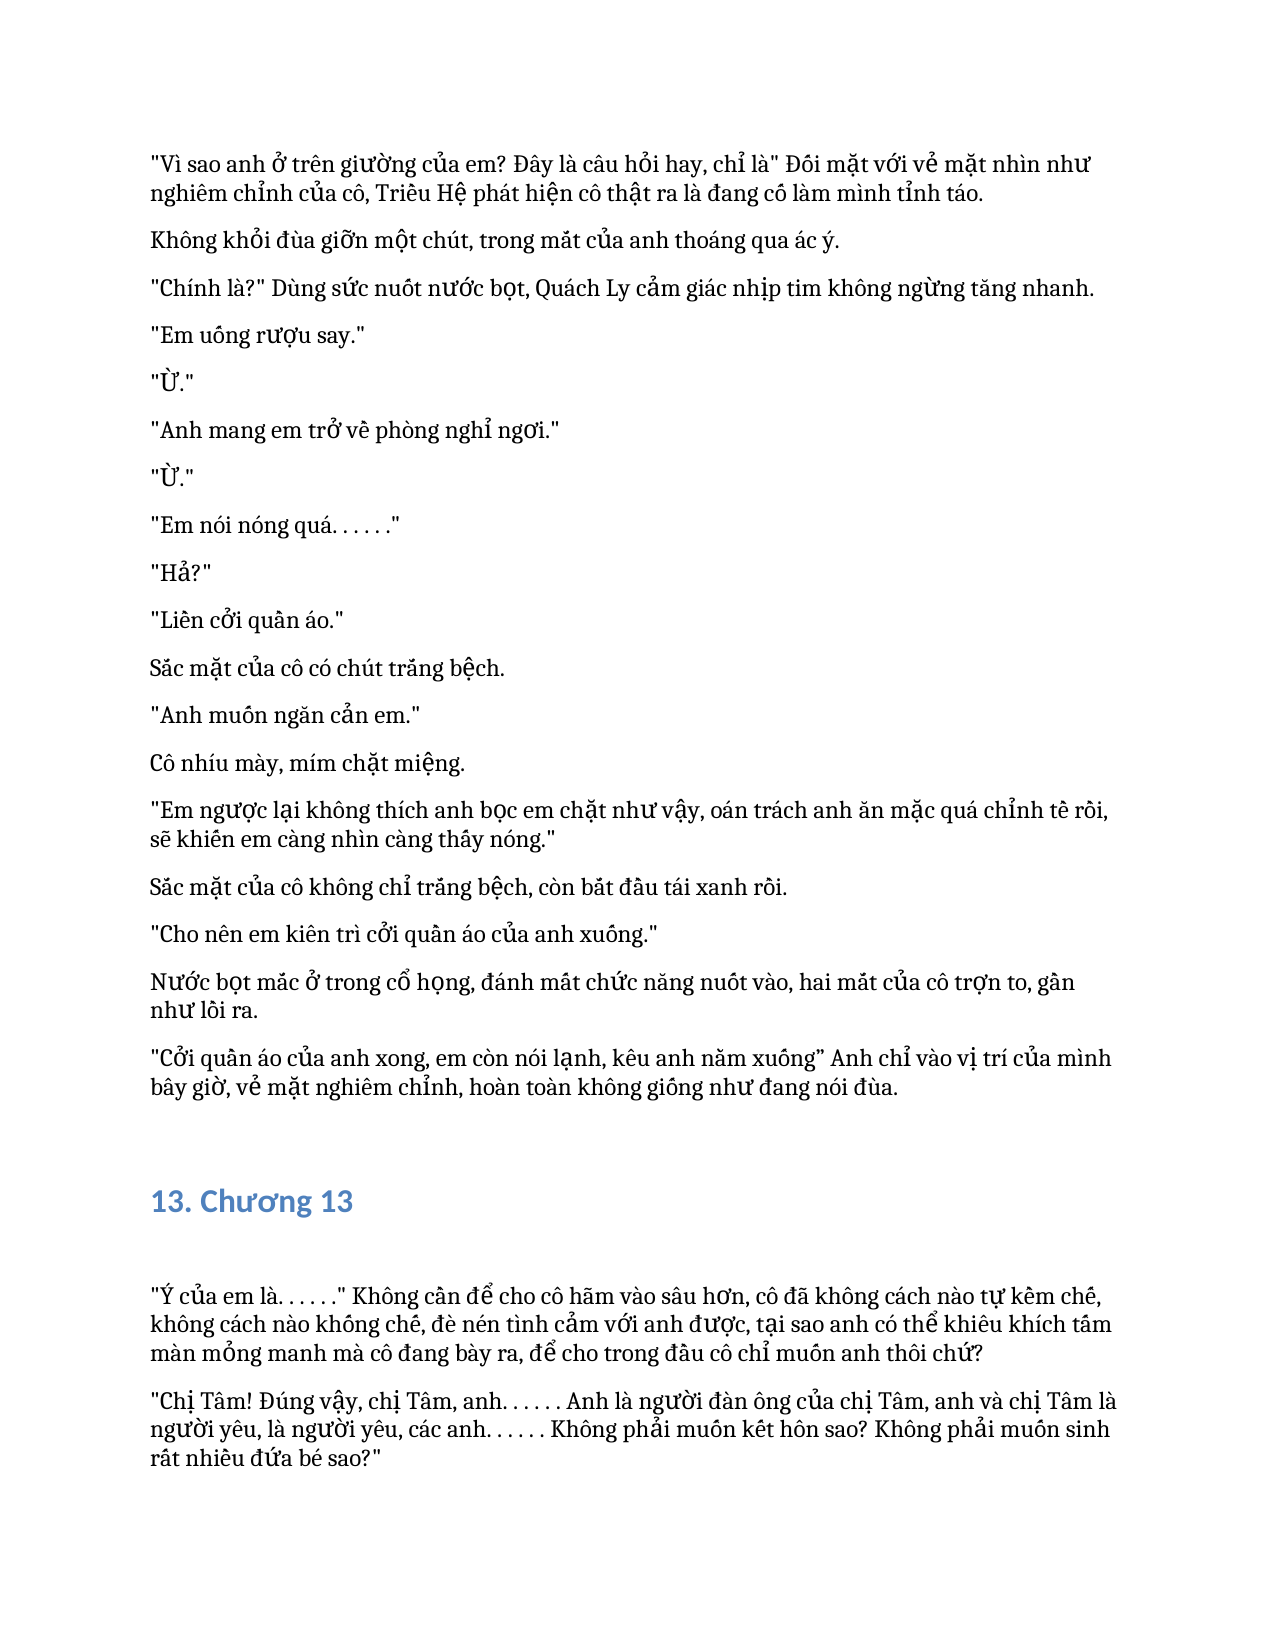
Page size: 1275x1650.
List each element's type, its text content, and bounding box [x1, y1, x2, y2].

text "Vì sao anh ở trên giường của em? Đây là câu hỏi hay, chỉ là" Đối mặt với vẻ mặt nhìn như nghiêm chỉnh của cô, Triều Hệ phát hiện cô thật ra là đang cố làm mình tỉnh táo. [150, 150, 1125, 207]
text Nước bọt mắc ở trong cổ họng, đánh mất chức năng nuốt vào, hai mắt của cô trợn to, gần như lồi ra. [150, 967, 1125, 1025]
subtitle 13. Chương 13 [150, 1179, 1125, 1220]
text Không khỏi đùa giỡn một chút, trong mắt của anh thoáng qua ác ý. [150, 226, 1125, 255]
text "Ừ." [150, 369, 1125, 397]
text "Anh muốn ngăn cản em." [150, 701, 1125, 730]
text "Cho nên em kiên trì cởi quần áo của anh xuống." [150, 920, 1125, 949]
text "Chính là?" Dùng sức nuốt nước bọt, Quách Ly cảm giác nhịp tim không ngừng tăng nhanh. [150, 274, 1125, 302]
text Sắc mặt của cô có chút trắng bệch. [150, 654, 1125, 682]
text "Anh mang em trở về phòng nghỉ ngơi." [150, 416, 1125, 445]
text "Em nói nóng quá. . . . . ." [150, 511, 1125, 540]
text "Ý của em là. . . . . ." Không cần để cho cô hãm vào sâu hơn, cô đã không cách nào tự kềm chế, không cách nào khống chế, đè nén tình cảm với anh được, tại sao anh có thể khiêu khích tấm màn mỏng manh mà cô đang bày ra, để cho trong đầu cô chỉ muốn anh thôi chứ? [150, 1224, 1125, 1368]
text "Liền cởi quần áo." [150, 606, 1125, 635]
text "Chị Tâm! Đúng vậy, chị Tâm, anh. . . . . . Anh là người đàn ông của chị Tâm, anh và chị Tâm là người yêu, là người yêu, các anh. . . . . . Không phải muốn kết hôn sao? Không phải muốn sinh rất nhiều đứa bé sao?" [150, 1387, 1125, 1473]
text Sắc mặt của cô không chỉ trắng bệch, còn bắt đầu tái xanh rồi. [150, 872, 1125, 901]
text "Em ngược lại không thích anh bọc em chặt như vậy, oán trách anh ăn mặc quá chỉnh tề rồi, sẽ khiến em càng nhìn càng thấy nóng." [150, 796, 1125, 854]
text "Hả?" [150, 559, 1125, 587]
text "Ừ." [150, 464, 1125, 492]
text "Em uống rượu say." [150, 321, 1125, 350]
text "Cởi quần áo của anh xong, em còn nói lạnh, kêu anh nằm xuống” Anh chỉ vào vị trí của mình bây giờ, vẻ mặt nghiêm chỉnh, hoàn toàn không giống như đang nói đùa. [150, 1044, 1125, 1159]
text Cô nhíu mày, mím chặt miệng. [150, 749, 1125, 777]
